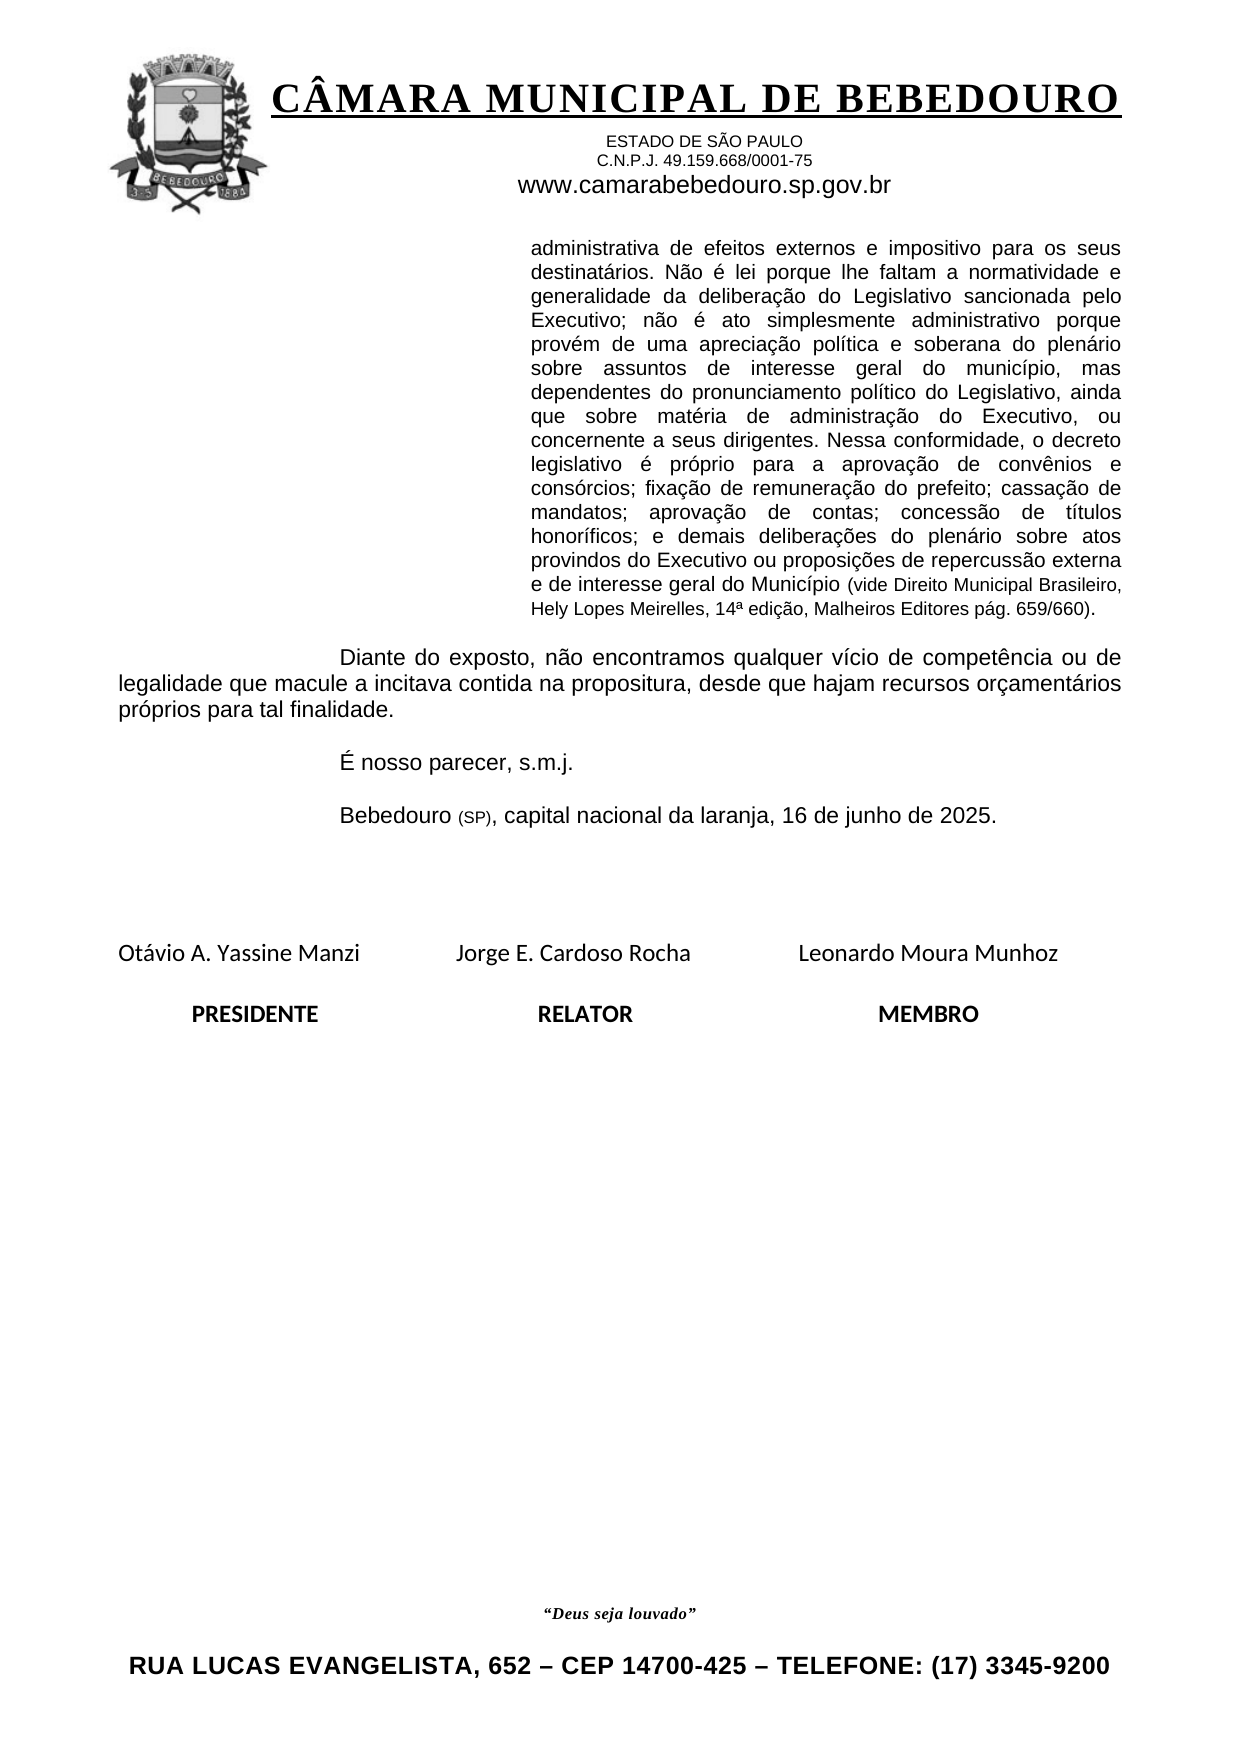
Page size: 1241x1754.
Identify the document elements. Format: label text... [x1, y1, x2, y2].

text Otávio A. Yassine Manzi Jorge E. Cardoso Rocha Leonardo Moura Munhoz [118, 938, 1122, 968]
text Bebedouro (SP), capital nacional da laranja, 16 de junho de 2025. [118, 802, 1122, 828]
text Diante do exposto, não encontramos qualquer vício de competência ou de legalidade que macule a incitava contida na propositura, desde que hajam recursos orçamentários próprios para tal finalidade. [118, 643, 1122, 723]
picture [98, 47, 271, 222]
text É nosso parecer, s.m.j. [118, 749, 1122, 775]
text PRESIDENTE RELATOR MEMBRO [118, 999, 1122, 1029]
